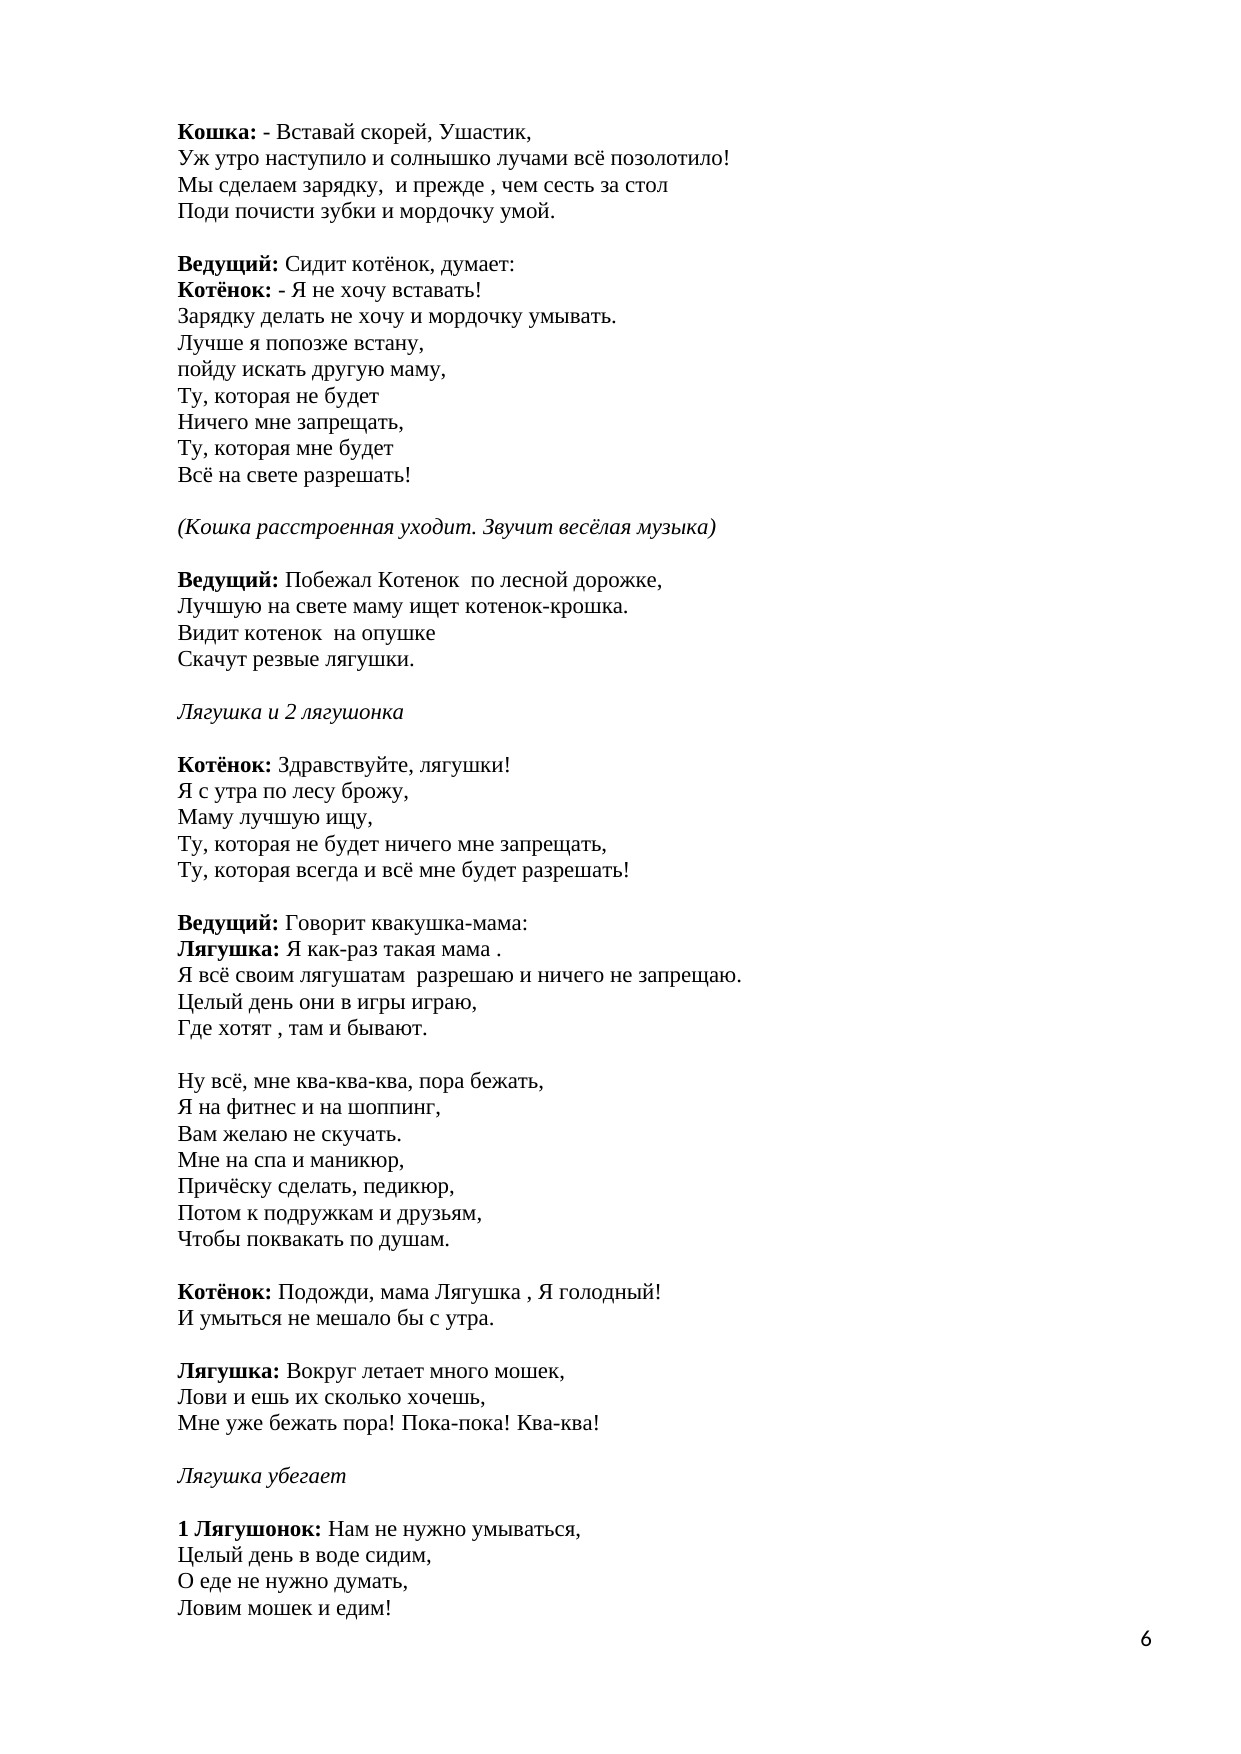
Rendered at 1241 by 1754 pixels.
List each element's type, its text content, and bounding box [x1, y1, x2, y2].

text Вам желаю не скучать. [177, 1119, 1152, 1146]
text Ведущий: Побежал Котенок по лесной дорожке, [177, 566, 1152, 592]
text Мне уже бежать пора! Пока-пока! Ква-ква! [177, 1409, 1152, 1436]
text Ту, которая не будет [177, 382, 1152, 408]
text Лягушка: Вокруг летает много мошек, [177, 1357, 1152, 1383]
text Я на фитнес и на шоппинг, [177, 1093, 1152, 1119]
text Где хотят , там и бывают. [177, 1014, 1152, 1041]
text Маму лучшую ищу, [177, 803, 1152, 830]
text Ведущий: Говорит квакушка-мама: [177, 909, 1152, 935]
text Лови и ешь их сколько хочешь, [177, 1383, 1152, 1409]
text Поди почисти зубки и мордочку умой. [177, 197, 1152, 223]
text Ту, которая всегда и всё мне будет разрешать! [177, 856, 1152, 882]
text Зарядку делать не хочу и мордочку умывать. [177, 303, 1152, 329]
text Видит котенок на опушке [177, 619, 1152, 645]
text Котёнок: - Я не хочу вставать! [177, 276, 1152, 303]
text Котёнок: Подожди, мама Лягушка , Я голодный! [177, 1278, 1152, 1304]
text Уж утро наступило и солнышко лучами всё позолотило! [177, 144, 1152, 171]
text Ту, которая не будет ничего мне запрещать, [177, 830, 1152, 856]
text Я с утра по лесу брожу, [177, 777, 1152, 803]
text Мы сделаем зарядку, и прежде , чем сесть за стол [177, 171, 1152, 197]
text И умыться не мешало бы с утра. [177, 1304, 1152, 1330]
text Я всё своим лягушатам разрешаю и ничего не запрещаю. [177, 961, 1152, 988]
text Лягушка: Я как-раз такая мама . [177, 935, 1152, 961]
text Потом к подружкам и друзьям, [177, 1199, 1152, 1225]
text Ловим мошек и едим! [177, 1594, 1152, 1620]
text Целый день в воде сидим, [177, 1541, 1152, 1568]
text Кошка: - Вставай скорей, Ушастик, [177, 118, 1152, 144]
text Ту, которая мне будет [177, 434, 1152, 461]
text Мне на спа и маникюр, [177, 1146, 1152, 1172]
text пойду искать другую маму, [177, 355, 1152, 382]
text Скачут резвые лягушки. [177, 645, 1152, 672]
text Лягушка убегает [177, 1462, 1152, 1488]
text Целый день они в игры играю, [177, 988, 1152, 1014]
text Ну всё, мне ква-ква-ква, пора бежать, [177, 1067, 1152, 1093]
text Лучшую на свете маму ищет котенок-крошка. [177, 592, 1152, 619]
text О еде не нужно думать, [177, 1568, 1152, 1594]
text (Кошка расстроенная уходит. Звучит весёлая музыка) [177, 513, 1152, 540]
text Котёнок: Здравствуйте, лягушки! [177, 751, 1152, 777]
text Лягушка и 2 лягушонка [177, 698, 1152, 724]
text Ничего мне запрещать, [177, 408, 1152, 434]
text Ведущий: Сидит котёнок, думает: [177, 250, 1152, 276]
text Лучше я попозже встану, [177, 329, 1152, 355]
text 1 Лягушонок: Нам не нужно умываться, [177, 1515, 1152, 1541]
text Чтобы поквакать по душам. [177, 1225, 1152, 1251]
text Причёску сделать, педикюр, [177, 1172, 1152, 1199]
text Всё на свете разрешать! [177, 461, 1152, 487]
